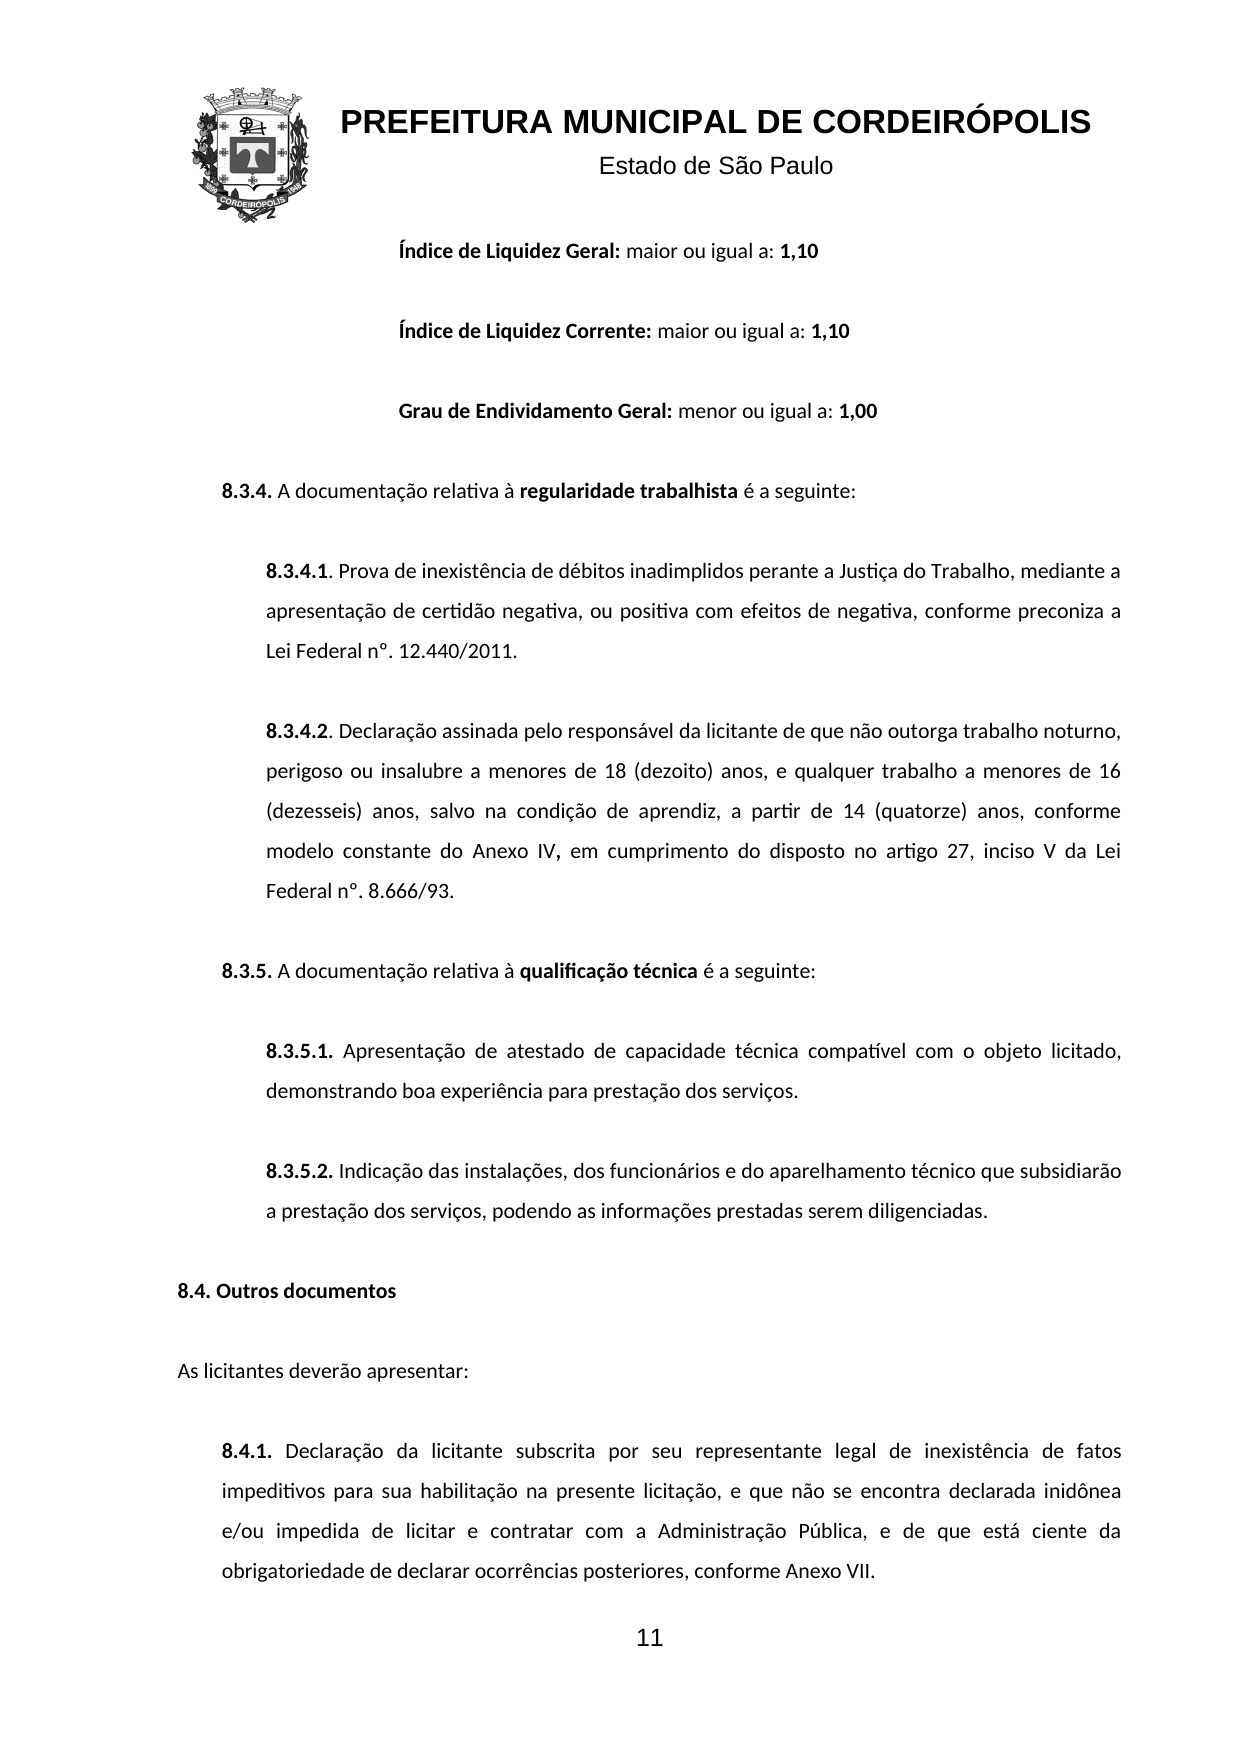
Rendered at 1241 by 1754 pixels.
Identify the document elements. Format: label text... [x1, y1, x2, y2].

text 8.4. Outros documentos [177, 1277, 1122, 1303]
text As licitantes deverão apresentar: [177, 1357, 1122, 1383]
text 8.3.4.2. Declaração assinada pelo responsável da licitante de que não outorga trabalho noturno, perigoso ou insalubre a menores de 18 (dezoito) anos, e qualquer trabalho a menores de 16 (dezesseis) anos, salvo na condição de aprendiz, a partir de 14 (quatorze) anos, conforme modelo constante do Anexo IV, em cumprimento do disposto no artigo 27, inciso V da Lei Federal nº. 8.666/93. [266, 717, 1122, 903]
text 8.3.4.1. Prova de inexistência de débitos inadimplidos perante a Justiça do Trabalho, mediante a apresentação de certidão negativa, ou positiva com efeitos de negativa, conforme preconiza a Lei Federal nº. 12.440/2011. [266, 557, 1122, 663]
text 8.3.5.2. Indicação das instalações, dos funcionários e do aparelhamento técnico que subsidiarão a prestação dos serviços, podendo as informações prestadas serem diligenciadas. [266, 1157, 1122, 1223]
text 8.3.5. A documentação relativa à qualificação técnica é a seguinte: [177, 957, 1122, 983]
text Índice de Liquidez Geral: maior ou igual a: 1,10 [325, 237, 1122, 263]
text Índice de Liquidez Corrente: maior ou igual a: 1,10 [325, 317, 1122, 343]
text Grau de Endividamento Geral: menor ou igual a: 1,00 [325, 397, 1122, 423]
text 8.4.1. Declaração da licitante subscrita por seu representante legal de inexistência de fatos impeditivos para sua habilitação na presente licitação, e que não se encontra declarada inidônea e/ou impedida de licitar e contratar com a Administração Pública, e de que está ciente da obrigatoriedade de declarar ocorrências posteriores, conforme Anexo VII. [222, 1437, 1122, 1583]
text 8.3.4. A documentação relativa à regularidade trabalhista é a seguinte: [177, 477, 1122, 503]
text 8.3.5.1. Apresentação de atestado de capacidade técnica compatível com o objeto licitado, demonstrando boa experiência para prestação dos serviços. [266, 1037, 1122, 1103]
